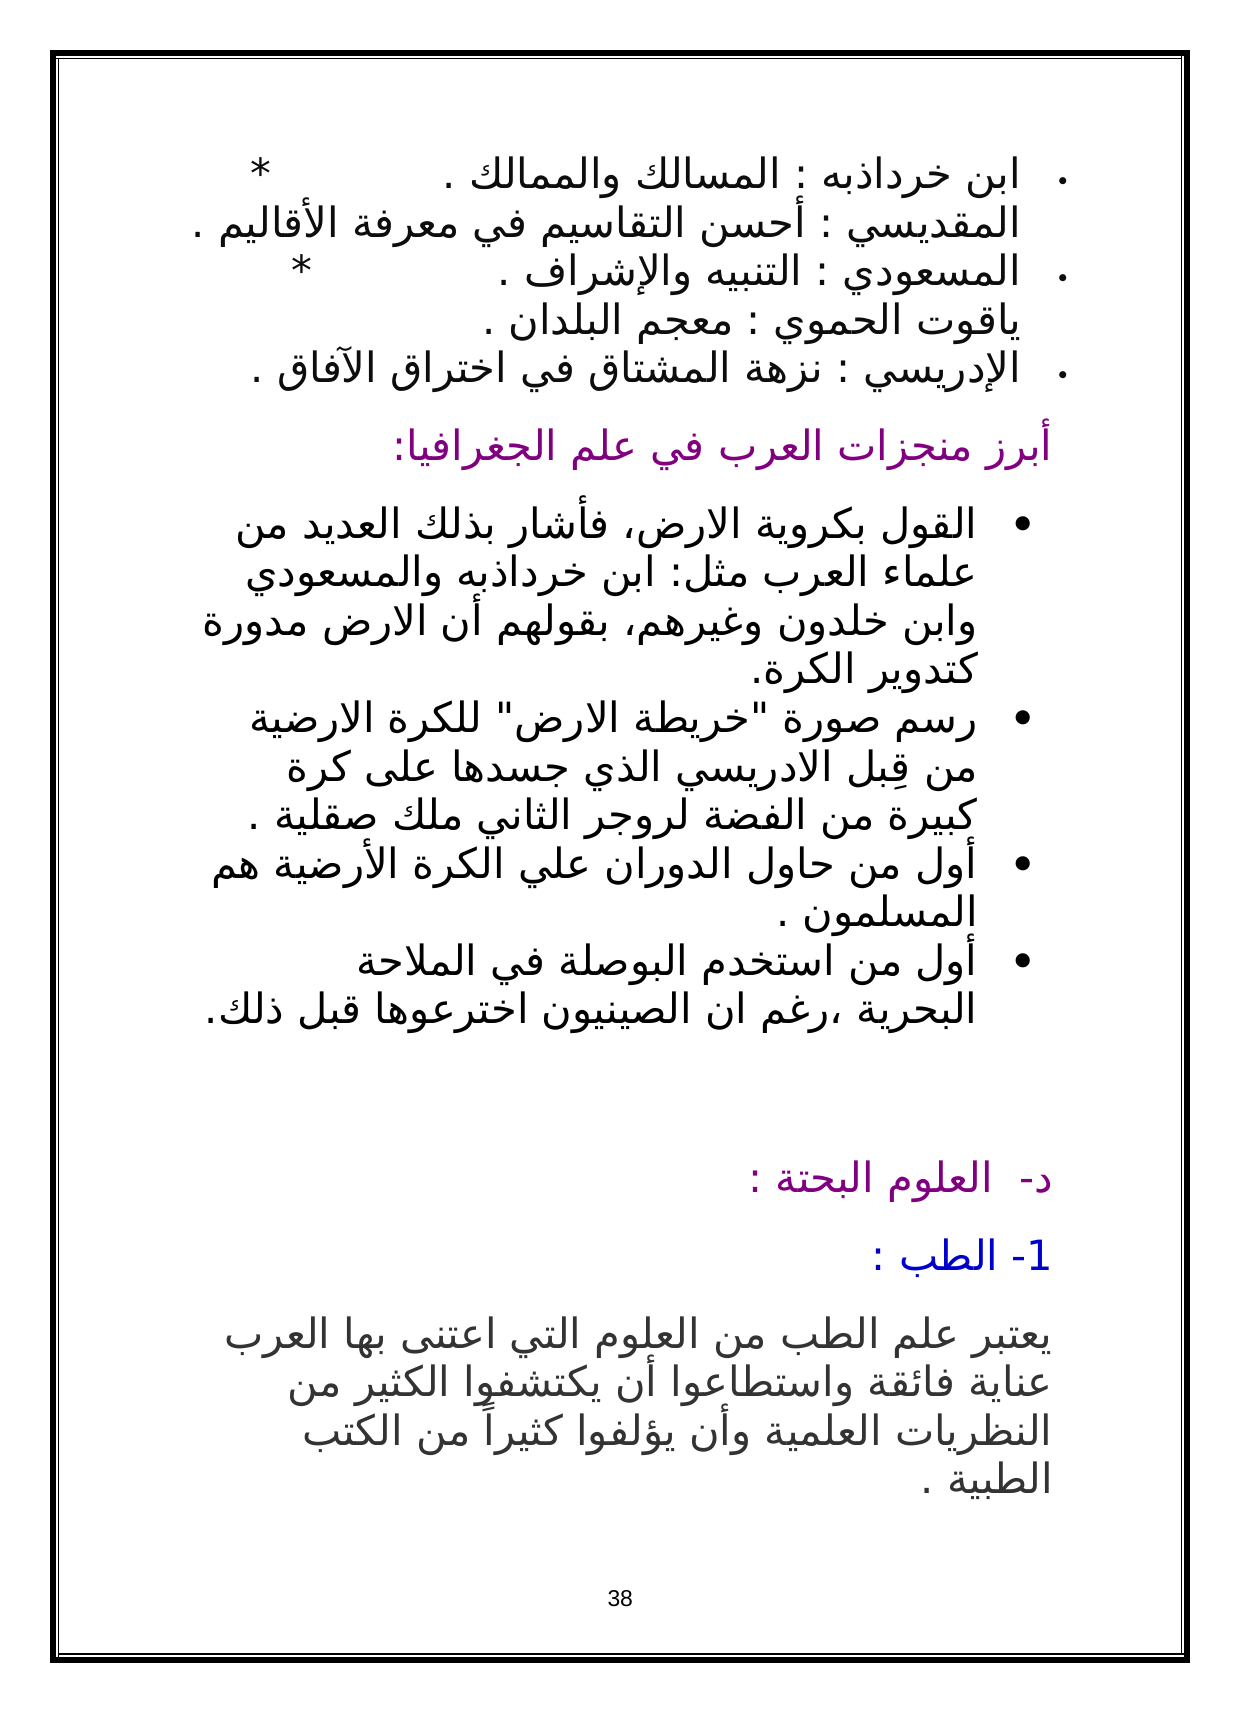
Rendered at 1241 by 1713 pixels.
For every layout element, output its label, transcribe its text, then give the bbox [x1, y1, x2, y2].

text أبرز منجزات العرب في علم الجغرافيا: [187, 422, 1053, 470]
list رسم صورة "خريطة الارض" للكرة الارضية من قِبل الادريسي الذي جسدها على كرة كبيرة من الفضة لروجر الثاني ملك صقلية . [187, 694, 1016, 839]
list أول من حاول الدوران علي الكرة الأرضية هم المسلمون . [187, 839, 1016, 936]
list ابن خرداذبه : المسالك والممالك . * المقديسي : أحسن التقاسيم في معرفة الأقاليم . [187, 150, 1059, 247]
list الإدريسي : نزهة المشتاق في اختراق الآفاق . [187, 344, 1059, 393]
text يعتبر علم الطب من العلوم التي اعتنى بها العرب عناية فائقة واستطاعوا أن يكتشفوا الكثير من النظريات العلمية وأن يؤلفوا كثيراً من الكتب الطبية . [187, 1310, 1053, 1504]
list القول بكروية الارض، فأشار بذلك العديد من علماء العرب مثل: ابن خرداذبه والمسعودي وابن خلدون وغيرهم، بقولهم أن الارض مدورة كتدوير الكرة. [187, 499, 1016, 694]
text 1- الطب : [187, 1232, 1053, 1281]
text د- العلوم البحتة : [187, 1154, 1053, 1203]
list أول من استخدم البوصلة في الملاحة البحرية ،رغم ان الصينيون اخترعوها قبل ذلك. [187, 936, 1016, 1033]
list المسعودي : التنبيه والإشراف . * ياقوت الحموي : معجم البلدان . [187, 247, 1059, 344]
